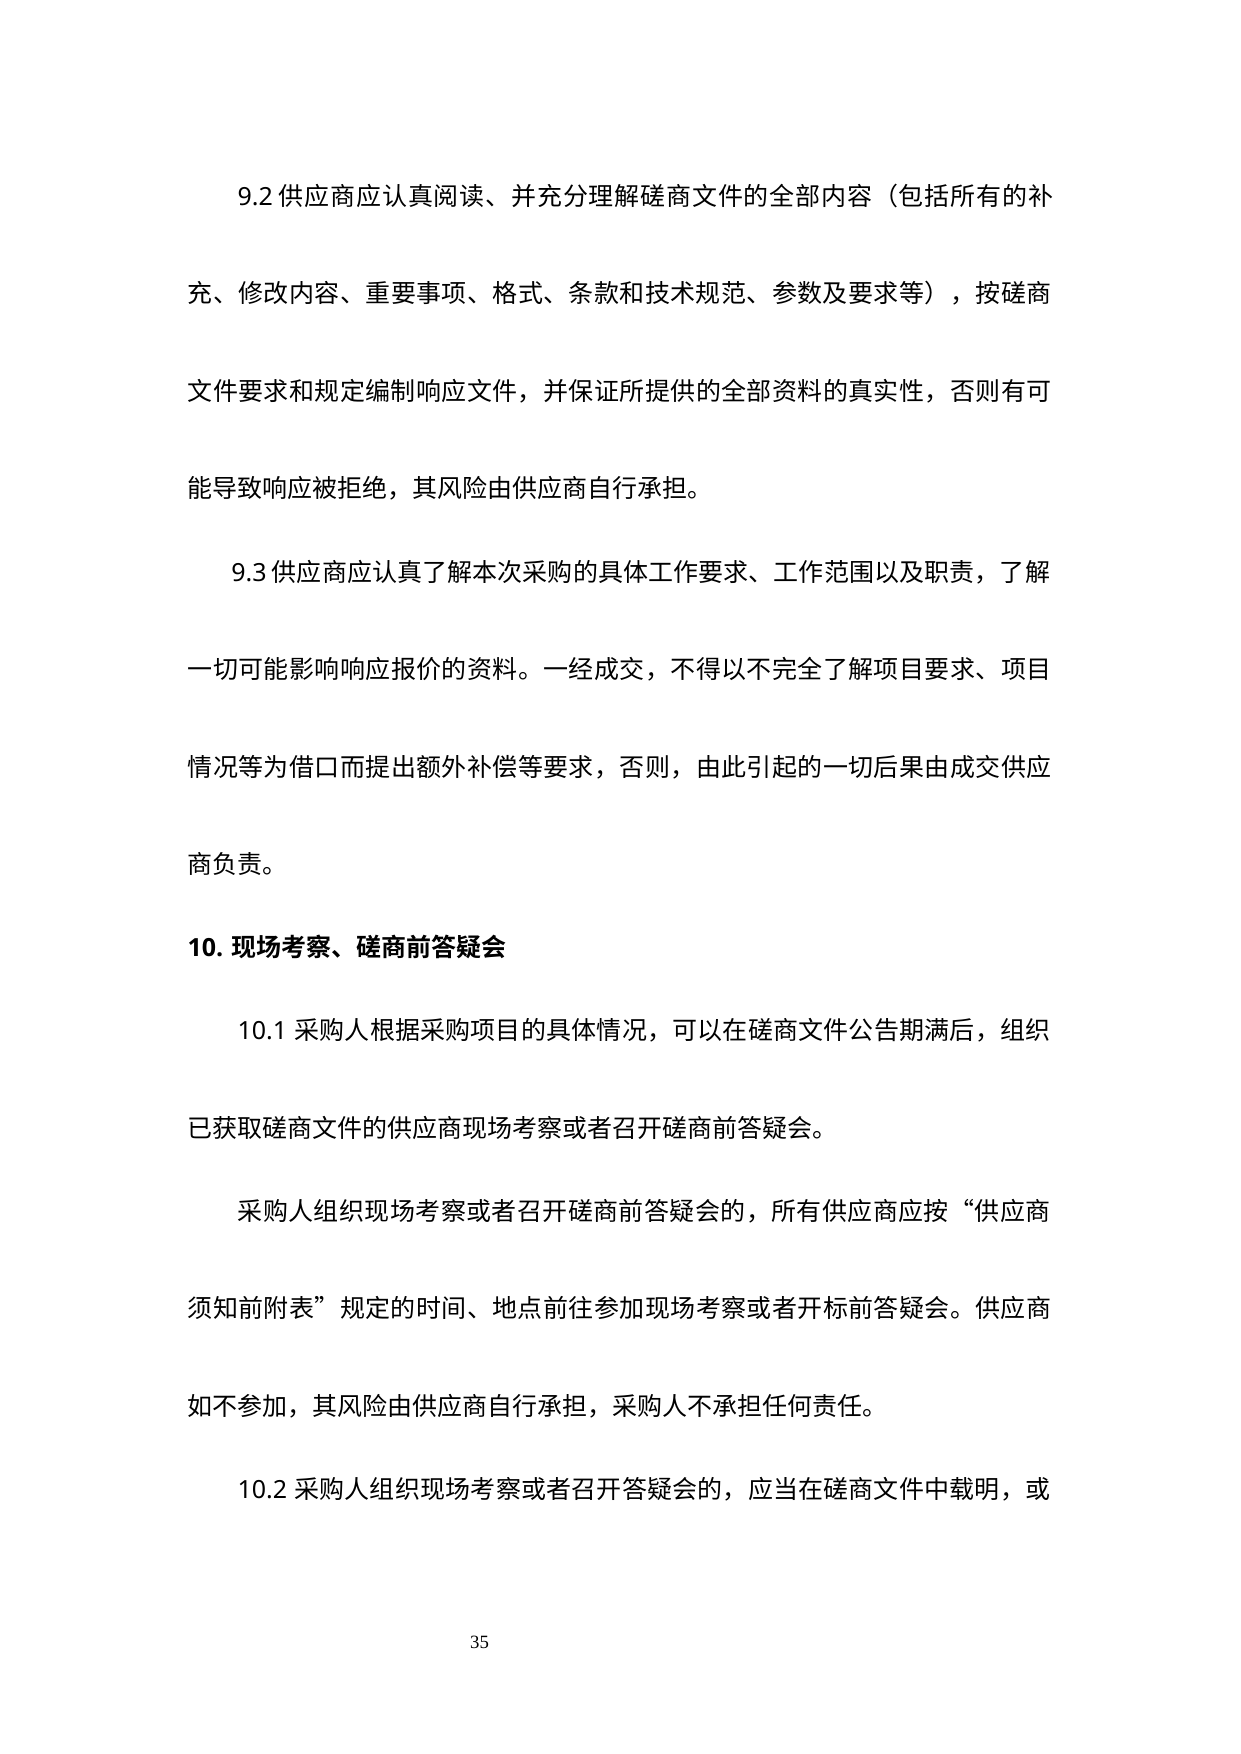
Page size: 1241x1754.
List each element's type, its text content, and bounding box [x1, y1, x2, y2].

list 9.2供应商应认真阅读、并充分理解磋商文件的全部内容（包括所有的补充、修改内容、重要事项、格式、条款和技术规范、参数及要求等），按磋商文件要求和规定编制响应文件，并保证所提供的全部资料的真实性，否则有可能导致响应被拒绝，其风险由供应商自行承担。 [187, 162, 1053, 519]
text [187, 1455, 1053, 1520]
text 采购人组织现场考察或者召开磋商前答疑会的，所有供应商应按“供应商须知前附表”规定的时间、地点前往参加现场考察或者开标前答疑会。供应商如不参加，其风险由供应商自行承担，采购人不承担任何责任。 [187, 1177, 1053, 1437]
list 9.3供应商应认真了解本次采购的具体工作要求、工作范围以及职责，了解一切可能影响响应报价的资料。一经成交，不得以不完全了解项目要求、项目情况等为借口而提出额外补偿等要求，否则，由此引起的一切后果由成交供应商负责。 [187, 538, 1053, 895]
text 10.1 采购人根据采购项目的具体情况，可以在磋商文件公告期满后，组织已获取磋商文件的供应商现场考察或者召开磋商前答疑会。 [187, 996, 1053, 1159]
list 现场考察、磋商前答疑会 [187, 913, 1053, 978]
